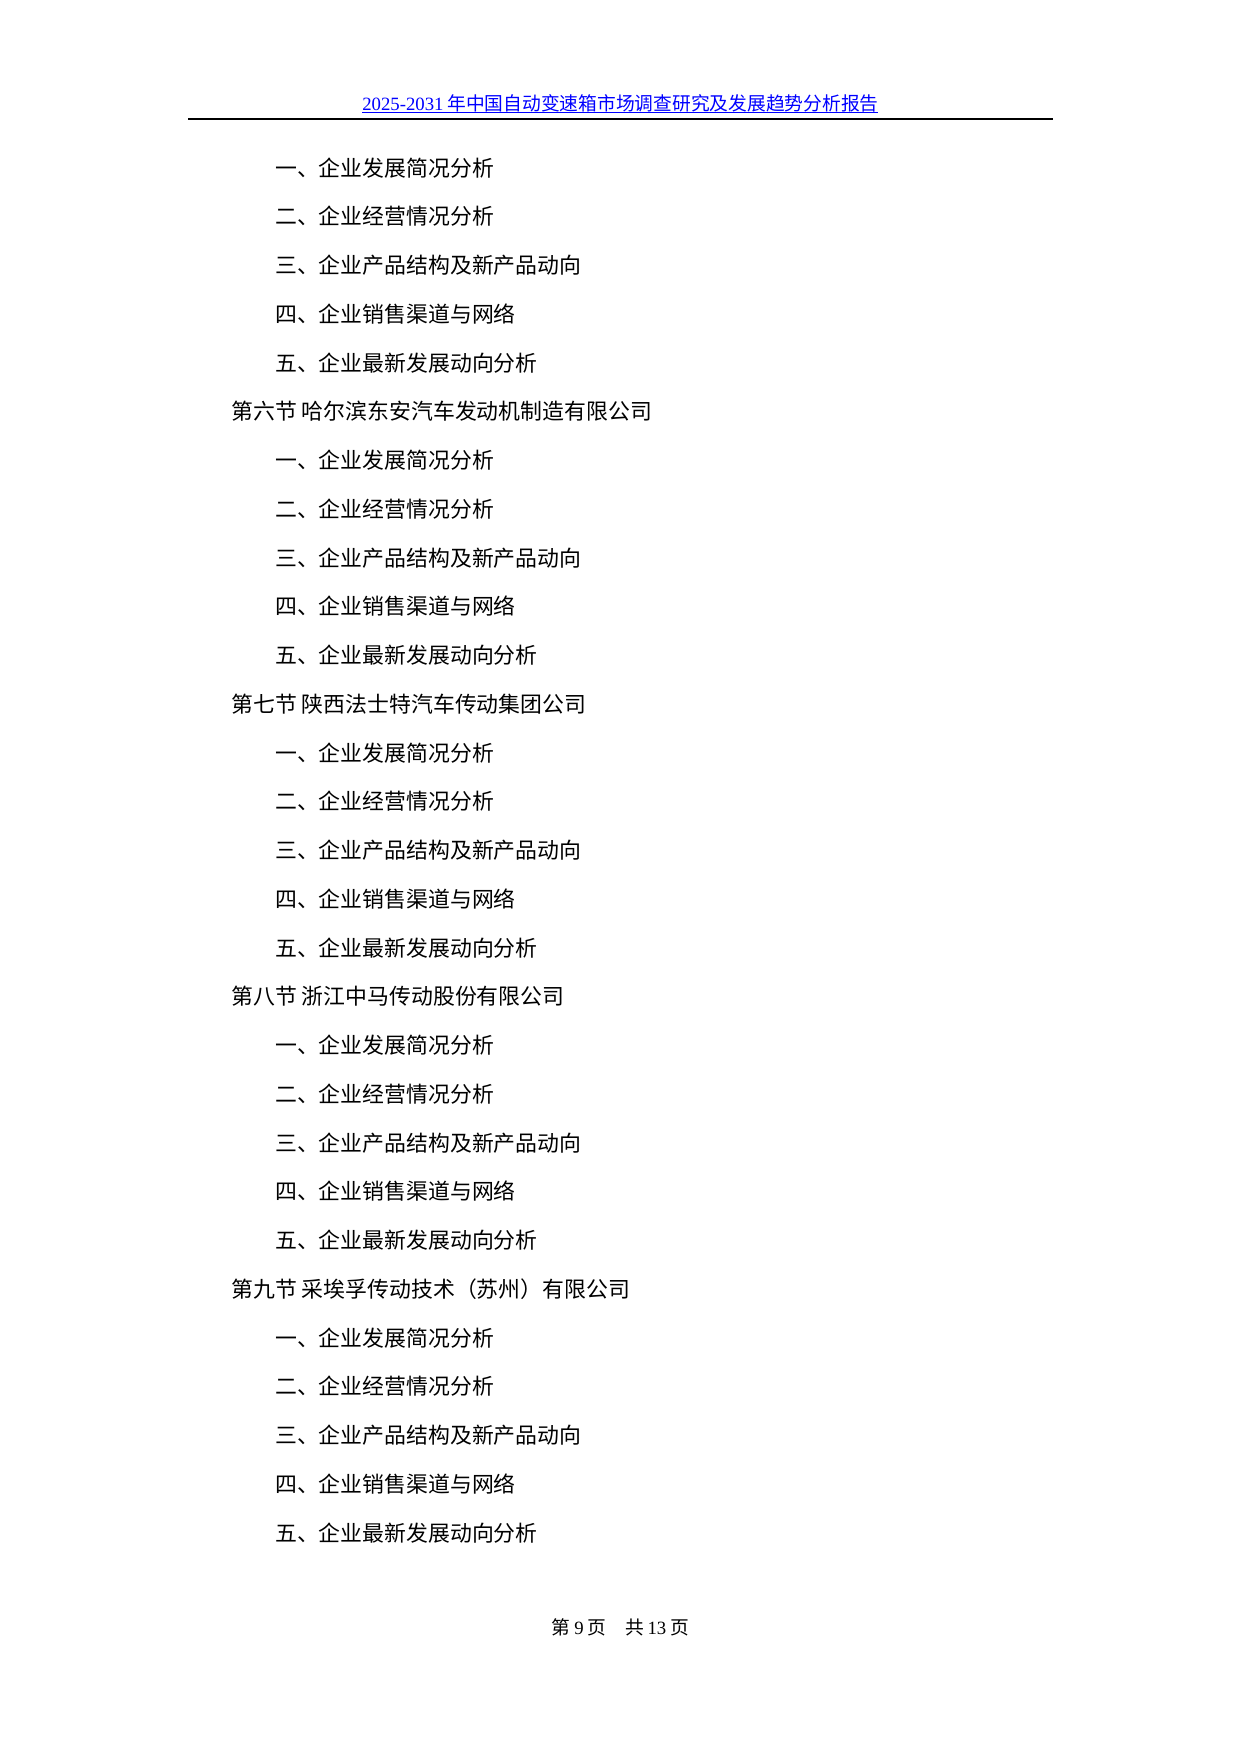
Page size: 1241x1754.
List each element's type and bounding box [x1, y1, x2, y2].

text [187, 150, 1053, 1548]
